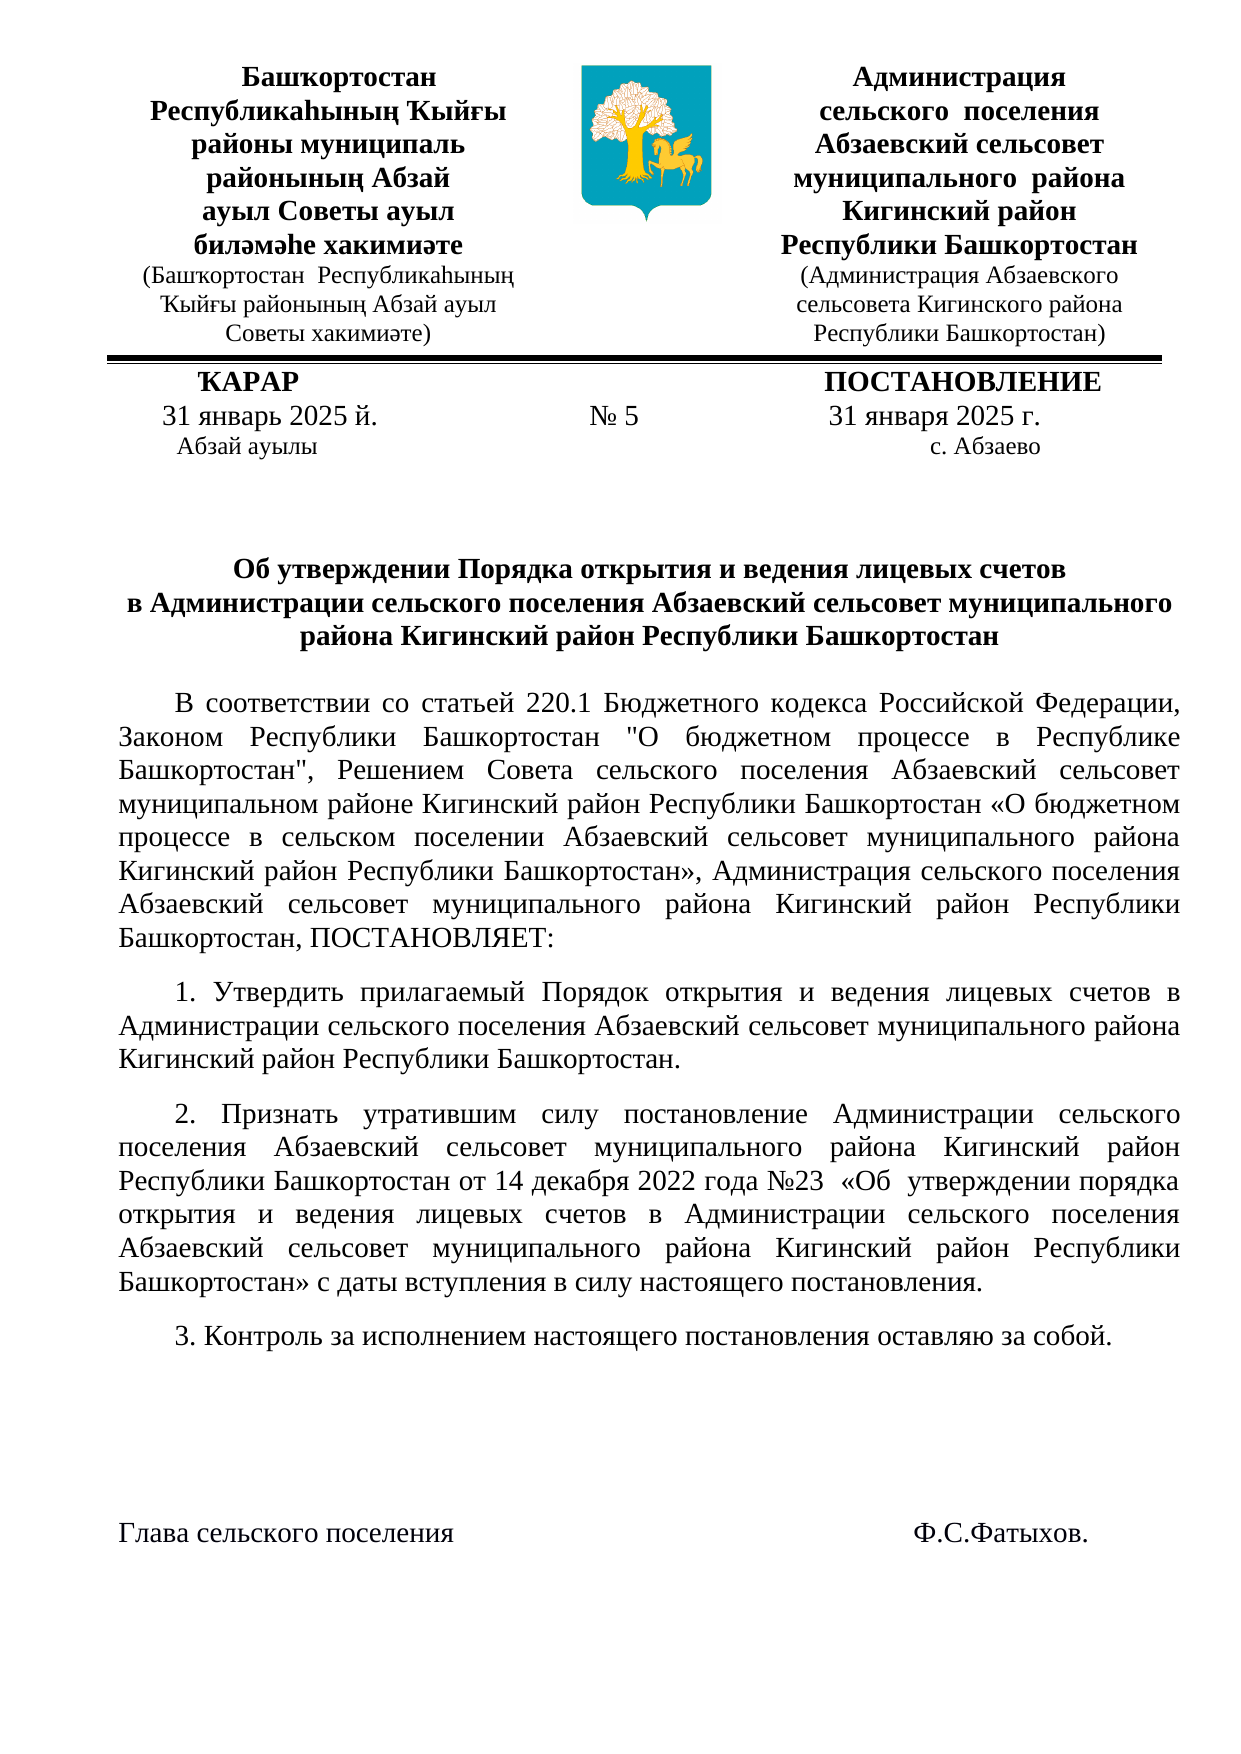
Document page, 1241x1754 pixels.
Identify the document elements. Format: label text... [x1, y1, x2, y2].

text 1. Утвердить прилагаемый Порядок открытия и ведения лицевых счетов в Администрации сельского поселения Абзаевский сельсовет муниципального района Кигинский район Республики Башкортостан. [118, 974, 1181, 1075]
table_header Администрация сельского поселения Абзаевский сельсовет муниципального района Кигинский район Республики Башкортостан (Администрация Абзаевского сельсовета Кигинского района Республики Башкортостан) [756, 59, 1162, 355]
text Абзай ауылы с. Абзаево [118, 431, 1181, 460]
text 2. Признать утратившим силу постановление Администрации сельского поселения Абзаевский сельсовет муниципального района Кигинский район Республики Башкортостан от 14 декабря 2022 года №23 «Об утверждении порядка открытия и ведения лицевых счетов в Администрации сельского поселения Абзаевский сельсовет муниципального района Кигинский район Республики Башкортостан» с даты вступления в силу настоящего постановления. [118, 1096, 1181, 1297]
picture [572, 63, 722, 224]
title в Администрации сельского поселения Абзаевский сельсовет муниципального района Кигинский район Республики Башкортостан [118, 585, 1181, 652]
text 31 январь 2025 й. № 5 31 января 2025 г. [118, 398, 1181, 431]
title Об утверждении Порядка открытия и ведения лицевых счетов [118, 551, 1181, 585]
text В соответствии со статьей 220.1 Бюджетного кодекса Российской Федерации, Законом Республики Башкортостан "О бюджетном процессе в Республике Башкортостан", Решением Совета сельского поселения Абзаевский сельсовет муниципальном районе Кигинский район Республики Башкортостан «О бюджетном процессе в сельском поселении Абзаевский сельсовет муниципального района Кигинский район Республики Башкортостан», Администрация сельского поселения Абзаевский сельсовет муниципального района Кигинский район Республики Башкортостан, ПОСТАНОВЛЯЕТ: [118, 685, 1181, 954]
text 3. Контроль за исполнением настоящего постановления оставляю за собой. [118, 1318, 1181, 1352]
text Глава сельского поселения Ф.С.Фатыхов. [118, 1515, 1181, 1548]
table_header [550, 59, 755, 355]
text ҠАРАР ПОСТАНОВЛЕНИЕ [118, 364, 1181, 398]
table_header Башҡортостан Республикаһының Ҡыйғы районы муниципаль районының Абзай ауыл Советы ауыл билǝмǝһе хакимиǝте (Башҡортостан Республикаһының Ҡыйғы районының Абзай ауыл Советы хакимиǝте) [107, 59, 549, 355]
